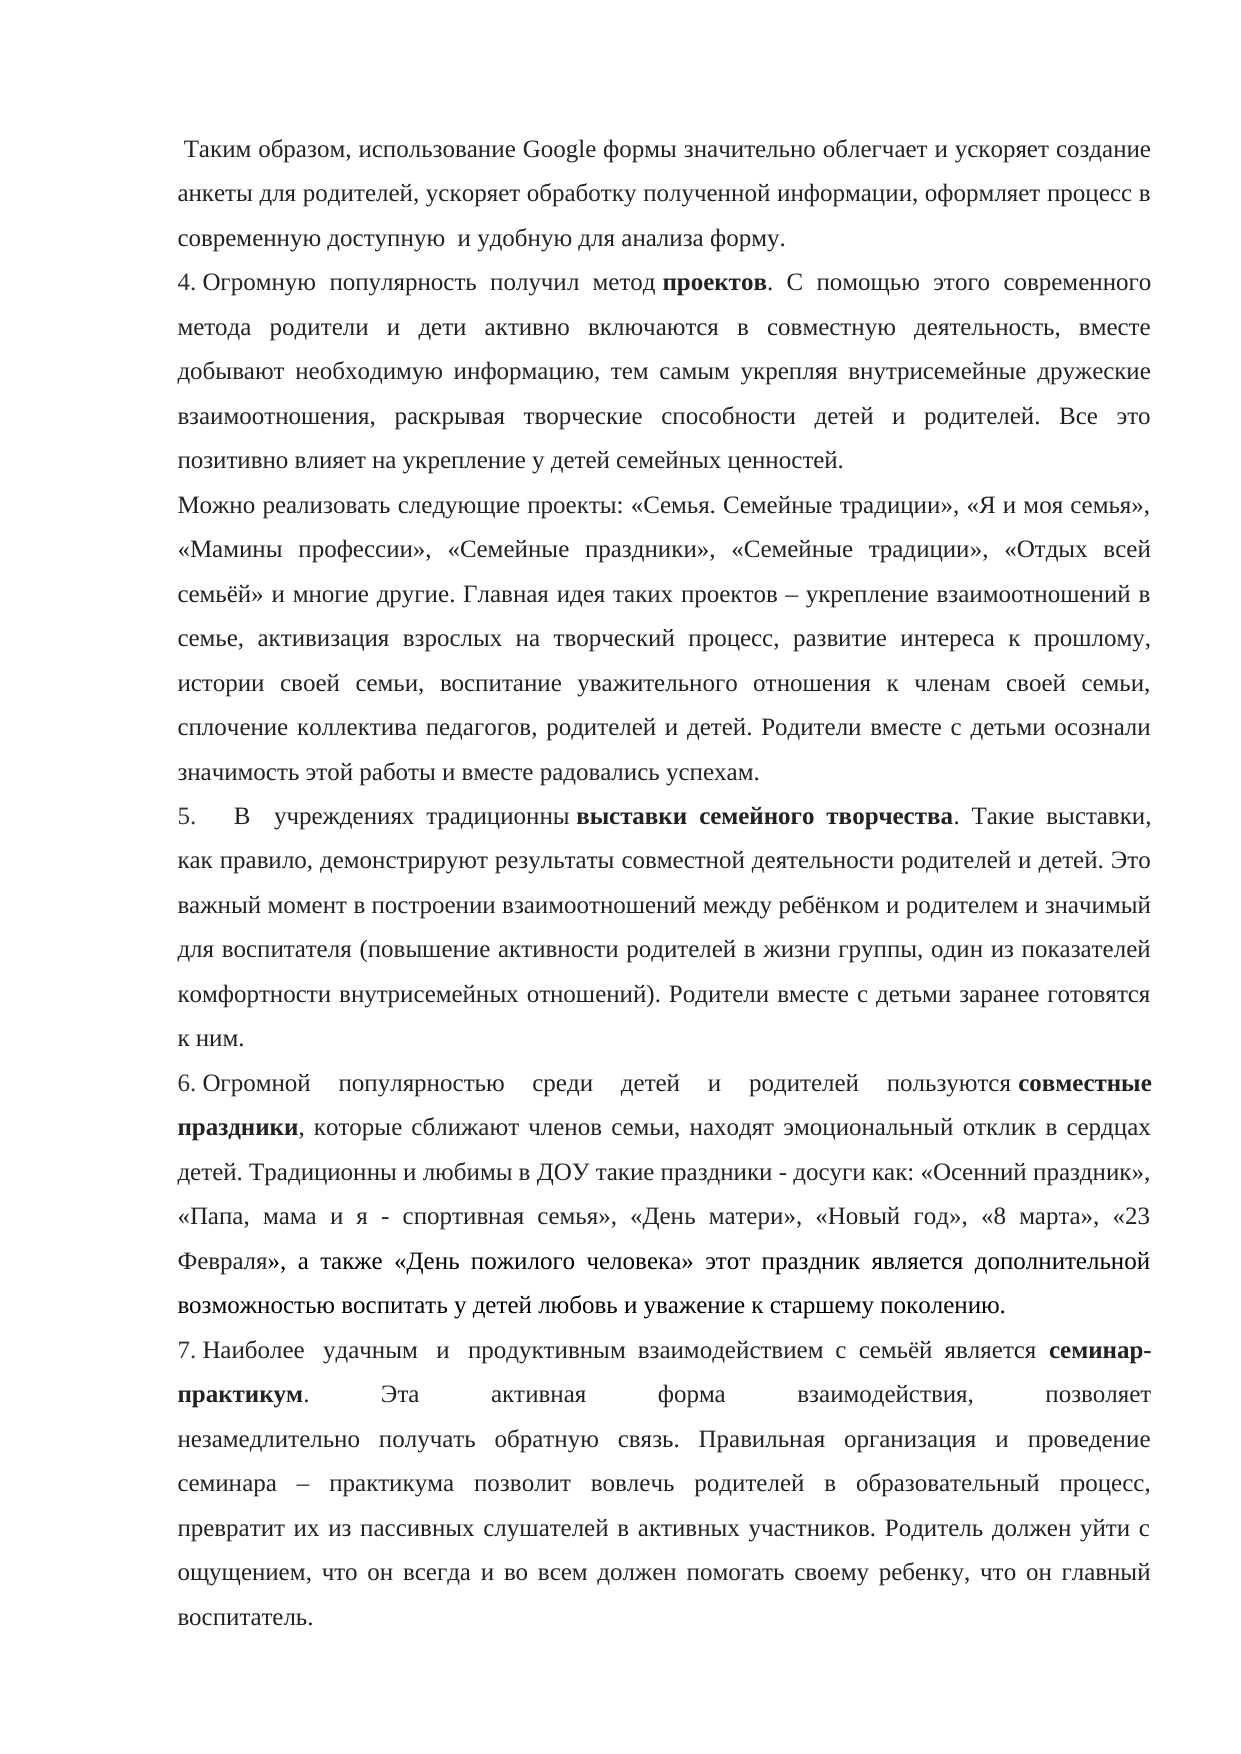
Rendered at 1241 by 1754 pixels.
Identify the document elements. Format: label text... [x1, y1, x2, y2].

text 5. В учреждениях традиционны выставки семейного творчества. Такие выставки, как правило, демонстрируют результаты совместной деятельности родителей и детей. Это важный момент в построении взаимоотношений между ребёнком и родителем и значимый для воспитателя (повышение активности родителей в жизни группы, один из показателей комфортности внутрисемейных отношений). Родители вместе с детьми заранее готовятся к ним. [177, 785, 1152, 1052]
text Можно реализовать следующие проекты: «Семья. Семейные традиции», «Я и моя семья», «Мамины профессии», «Семейные праздники», «Семейные традиции», «Отдых всей семьёй» и многие другие. Главная идея таких проектов – укрепление взаимоотношений в семье, активизация взрослых на творческий процесс, развитие интереса к прошлому, истории своей семьи, воспитание уважительного отношения к членам своей семьи, сплочение коллектива педагогов, родителей и детей. Родители вместе с детьми осознали значимость этой работы и вместе радовались успехам. [177, 474, 1152, 785]
text 6. Огромной популярностью среди детей и родителей пользуются совместные праздники, которые сближают членов семьи, находят эмоциональный отклик в сердцах детей. Традиционны и любимы в ДОУ такие праздники - досуги как: «Осенний праздник», «Папа, мама и я - спортивная семья», «День матери», «Новый год», «8 марта», «23 Февраля», а также «День пожилого человека» этот праздник является дополнительной возможностью воспитать у детей любовь и уважение к старшему поколению. [177, 1052, 1152, 1319]
text Таким образом, использование Google формы значительно облегчает и ускоряет создание анкеты для родителей, ускоряет обработку полученной информации, оформляет процесс в современную доступную и удобную для анализа форму. [177, 118, 1152, 252]
text 4. Огромную популярность получил метод проектов. С помощью этого современного метода родители и дети активно включаются в совместную деятельность, вместе добывают необходимую информацию, тем самым укрепляя внутрисемейные дружеские взаимоотношения, раскрывая творческие способности детей и родителей. Все это позитивно влияет на укрепление у детей семейных ценностей. [177, 252, 1152, 474]
text 7. Наиболее удачным и продуктивным взаимодействием с семьёй является семинар-практикум. Эта активная форма взаимодействия, позволяет незамедлительно получать обратную связь. Правильная организация и проведение семинара – практикума позволит вовлечь родителей в образовательный процесс, превратит их из пассивных слушателей в активных участников. Родитель должен уйти с ощущением, что он всегда и во всем должен помогать своему ребенку, что он главный воспитатель. [177, 1319, 1152, 1630]
